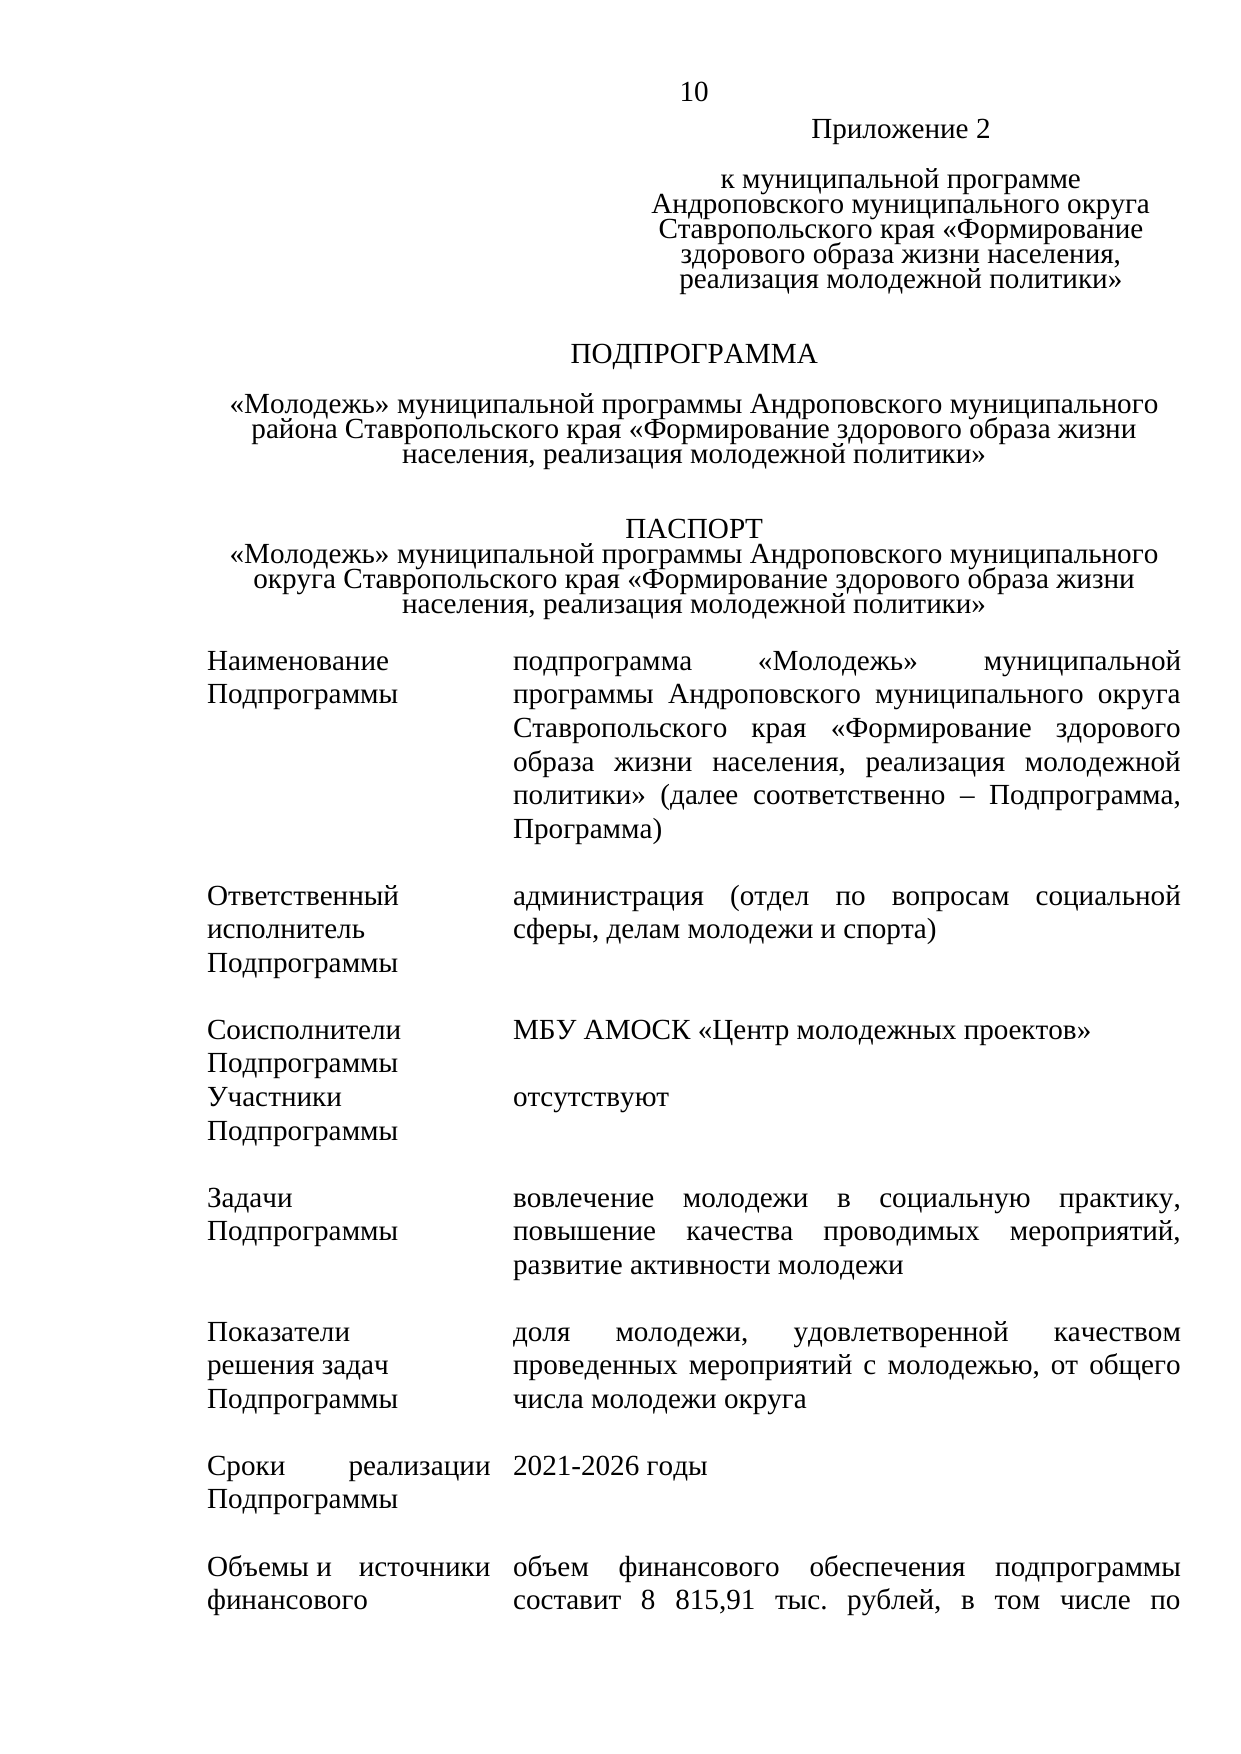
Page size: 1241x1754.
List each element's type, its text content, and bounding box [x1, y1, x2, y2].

table_cell Соисполнители Подпрограммы [196, 1012, 502, 1079]
text реализация молодежной политики» [620, 268, 1181, 293]
table_header Наименование Подпрограммы [196, 643, 502, 878]
table_cell администрация (отдел по вопросам социальной сферы, делам молодежи и спорта) [502, 878, 1192, 1012]
text к муниципальной программе [620, 168, 1181, 193]
table_cell Показатели решения задач Подпрограммы [196, 1314, 502, 1448]
text населения, реализация молодежной политики» [207, 443, 1181, 468]
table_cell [196, 1549, 502, 1616]
table_cell Ответственный исполнитель Подпрограммы [196, 878, 502, 1012]
table_cell МБУ АМОСК «Центр молодежных проектов» [502, 1012, 1192, 1079]
text Ставропольского края «Формирование [620, 218, 1181, 243]
table_cell вовлечение молодежи в социальную практику, повышение качества проводимых мероприятий, развитие активности молодежи [502, 1180, 1192, 1314]
table_cell Сроки реализации Подпрограммы [196, 1448, 502, 1549]
text ПОДПРОГРАММА [207, 343, 1181, 368]
table_cell Участники Подпрограммы [196, 1079, 502, 1180]
table_cell отсутствуют [502, 1079, 1192, 1180]
text ПАСПОРТ [207, 518, 1181, 543]
text «Молодежь» муниципальной программы Андроповского муниципального округа Ставропольского края «Формирование здорового образа жизни [207, 543, 1181, 593]
table_header подпрограмма «Молодежь» муниципальной программы Андроповского муниципального округа Ставропольского края «Формирование здорового образа жизни населения, реализация молодежной политики» (далее соответственно – Подпрограмма, Программа) [502, 643, 1192, 878]
table_cell Задачи Подпрограммы [196, 1180, 502, 1314]
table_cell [502, 1549, 1192, 1616]
text «Молодежь» муниципальной программы Андроповского муниципального района Ставропольского края «Формирование здорового образа жизни [207, 393, 1181, 443]
table_cell доля молодежи, удовлетворенной качеством проведенных мероприятий с молодежью, от общего числа молодежи округа [502, 1314, 1192, 1448]
text Андроповского муниципального округа [620, 193, 1181, 218]
text населения, реализация молодежной политики» [207, 593, 1181, 618]
table_cell 2021-2026 годы [502, 1448, 1192, 1549]
text здорового образа жизни населения, [620, 243, 1181, 268]
text Приложение 2 [620, 118, 1181, 143]
